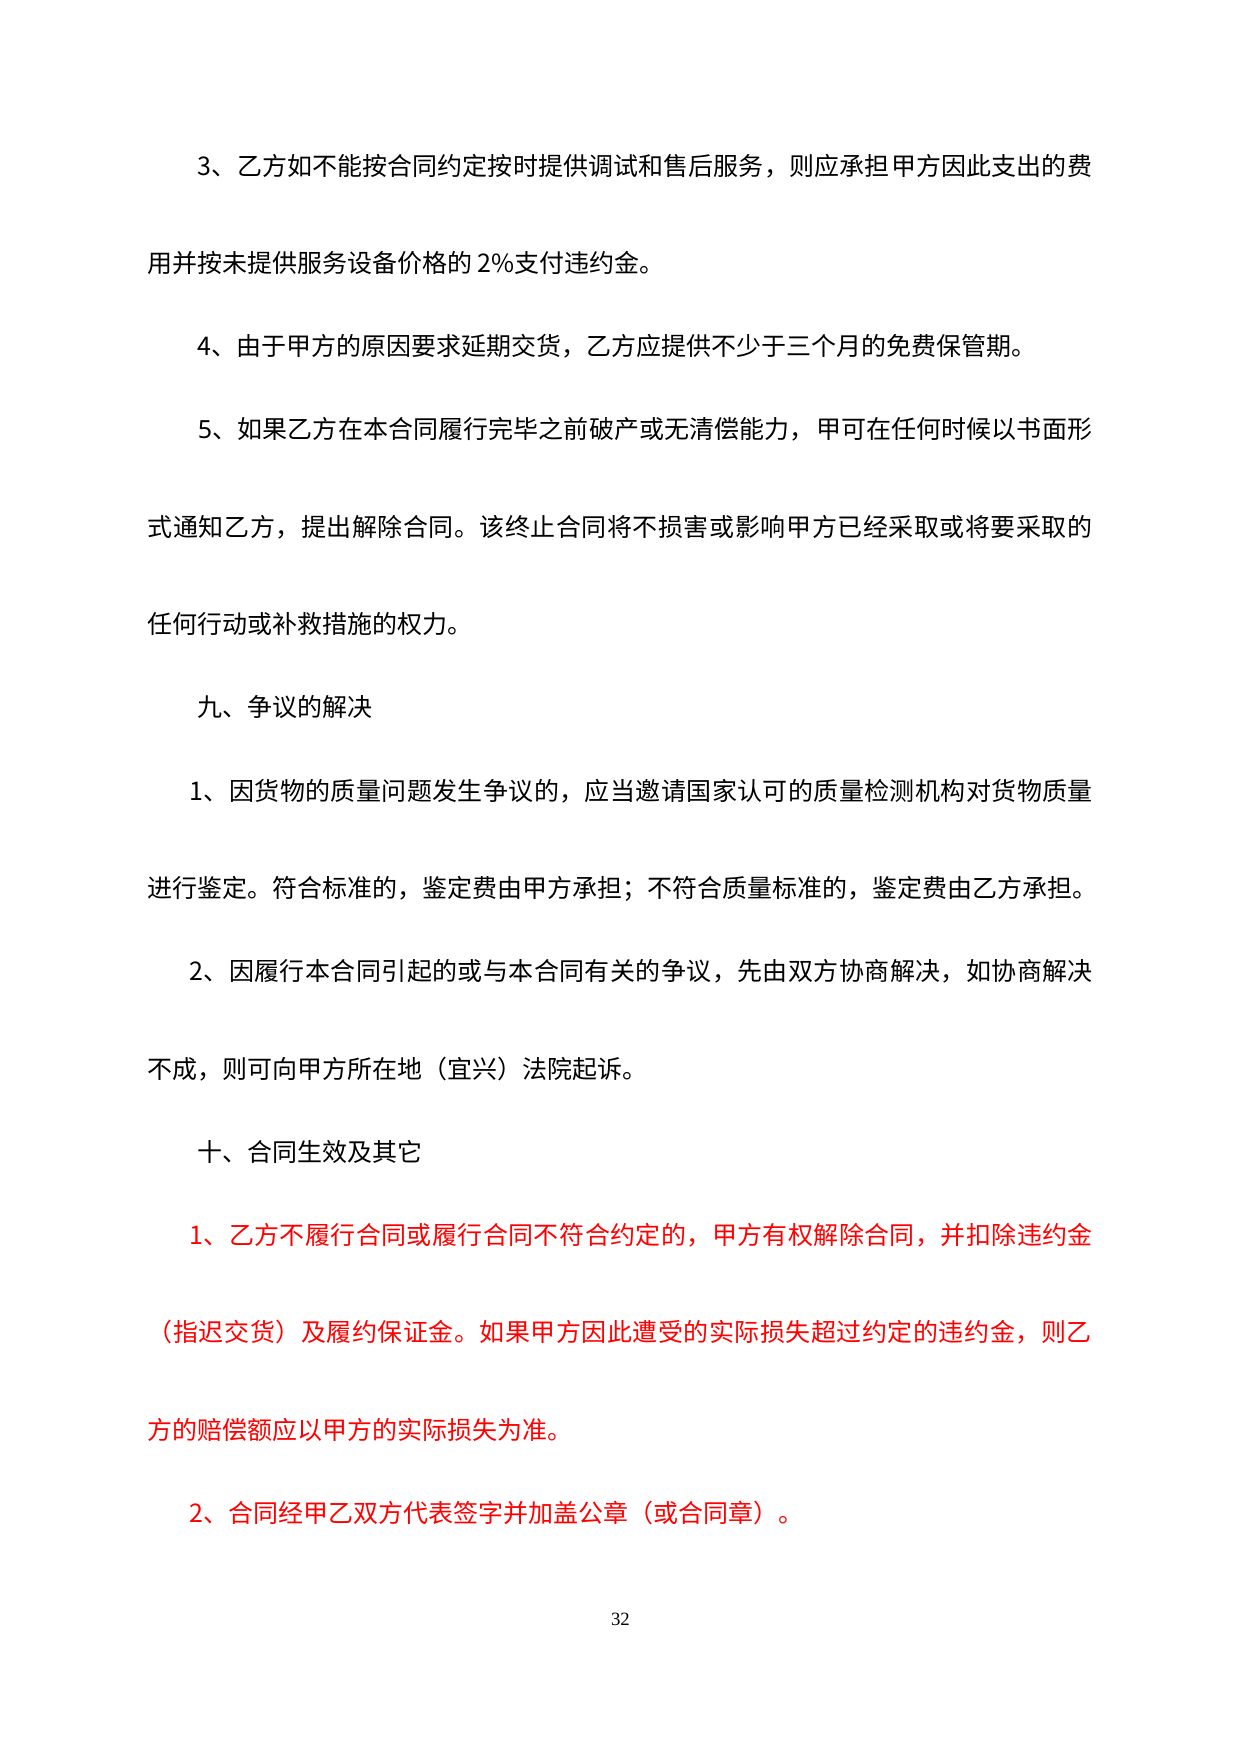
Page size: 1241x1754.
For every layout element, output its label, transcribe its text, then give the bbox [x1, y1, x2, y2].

text 1、乙方不履行合同或履行合同不符合约定的，甲方有权解除合同，并扣除违约金（指迟交货）及履约保证金。如果甲方因此遭受的实际损失超过约定的违约金，则乙方的赔偿额应以甲方的实际损失为准。 [148, 1201, 1092, 1461]
text 5、如果乙方在本合同履行完毕之前破产或无清偿能力，甲可在任何时候以书面形式通知乙方，提出解除合同。该终止合同将不损害或影响甲方已经采取或将要采取的任何行动或补救措施的权力。 [148, 395, 1092, 655]
text 2、合同经甲乙双方代表签字并加盖公章（或合同章）。 [148, 1479, 1092, 1544]
text 九、争议的解决 [148, 673, 1092, 738]
text 3、乙方如不能按合同约定按时提供调试和售后服务，则应承担甲方因此支出的费用并按未提供服务设备价格的2%支付违约金。 [148, 132, 1092, 294]
text 2、因履行本合同引起的或与本合同有关的争议，先由双方协商解决，如协商解决不成，则可向甲方所在地（宜兴）法院起诉。 [148, 937, 1092, 1100]
text 4、由于甲方的原因要求延期交货，乙方应提供不少于三个月的免费保管期。 [198, 312, 1092, 377]
text 十、合同生效及其它 [148, 1118, 1092, 1183]
text 1、因货物的质量问题发生争议的，应当邀请国家认可的质量检测机构对货物质量进行鉴定。符合标准的，鉴定费由甲方承担；不符合质量标准的，鉴定费由乙方承担。 [148, 757, 1092, 919]
